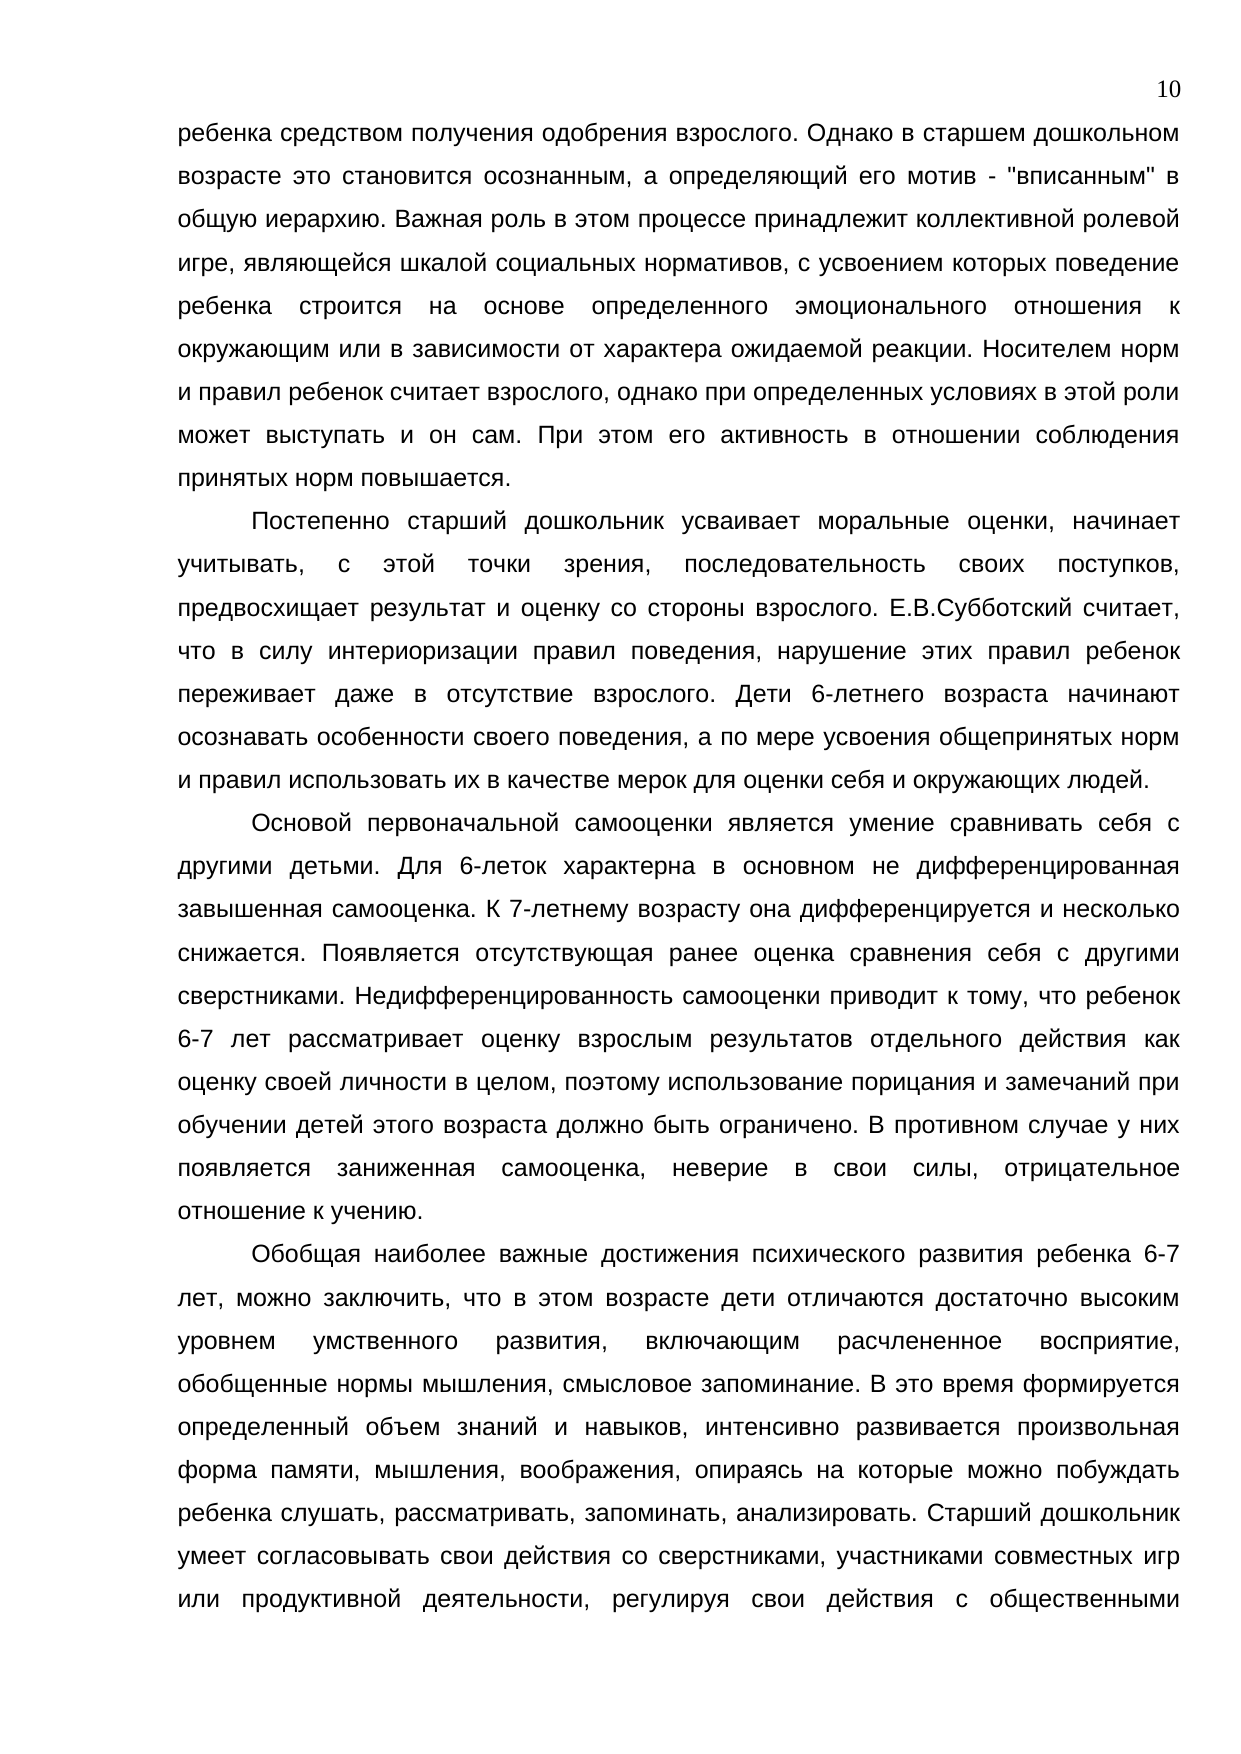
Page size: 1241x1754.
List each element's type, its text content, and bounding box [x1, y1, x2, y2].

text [177, 118, 1181, 492]
text Постепенно старший дошкольник усваивает моральные оценки, начинает учитывать, с этой точки зрения, последовательность своих поступков, предвосхищает результат и оценку со стороны взрослого. Е.В.Субботский считает, что в силу интериоризации правил поведения, нарушение этих правил ребенок переживает даже в отсутствие взрослого. Дети 6-летнего возраста начинают осознавать особенности своего поведения, а по мере усвоения общепринятых норм и правил использовать их в качестве мерок для оценки себя и окружающих людей. [177, 506, 1181, 794]
text Основой первоначальной самооценки является умение сравнивать себя с другими детьми. Для 6-леток характерна в основном не дифференцированная завышенная самооценка. К 7-летнему возрасту она дифференцируется и несколько снижается. Появляется отсутствующая ранее оценка сравнения себя с другими сверстниками. Недифференцированность самооценки приводит к тому, что ребенок 6-7 лет рассматривает оценку взрослым результатов отдельного действия как оценку своей личности в целом, поэтому использование порицания и замечаний при обучении детей этого возраста должно быть ограничено. В противном случае у них появляется заниженная самооценка, неверие в свои силы, отрицательное отношение к учению. [177, 808, 1181, 1225]
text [177, 1239, 1181, 1613]
